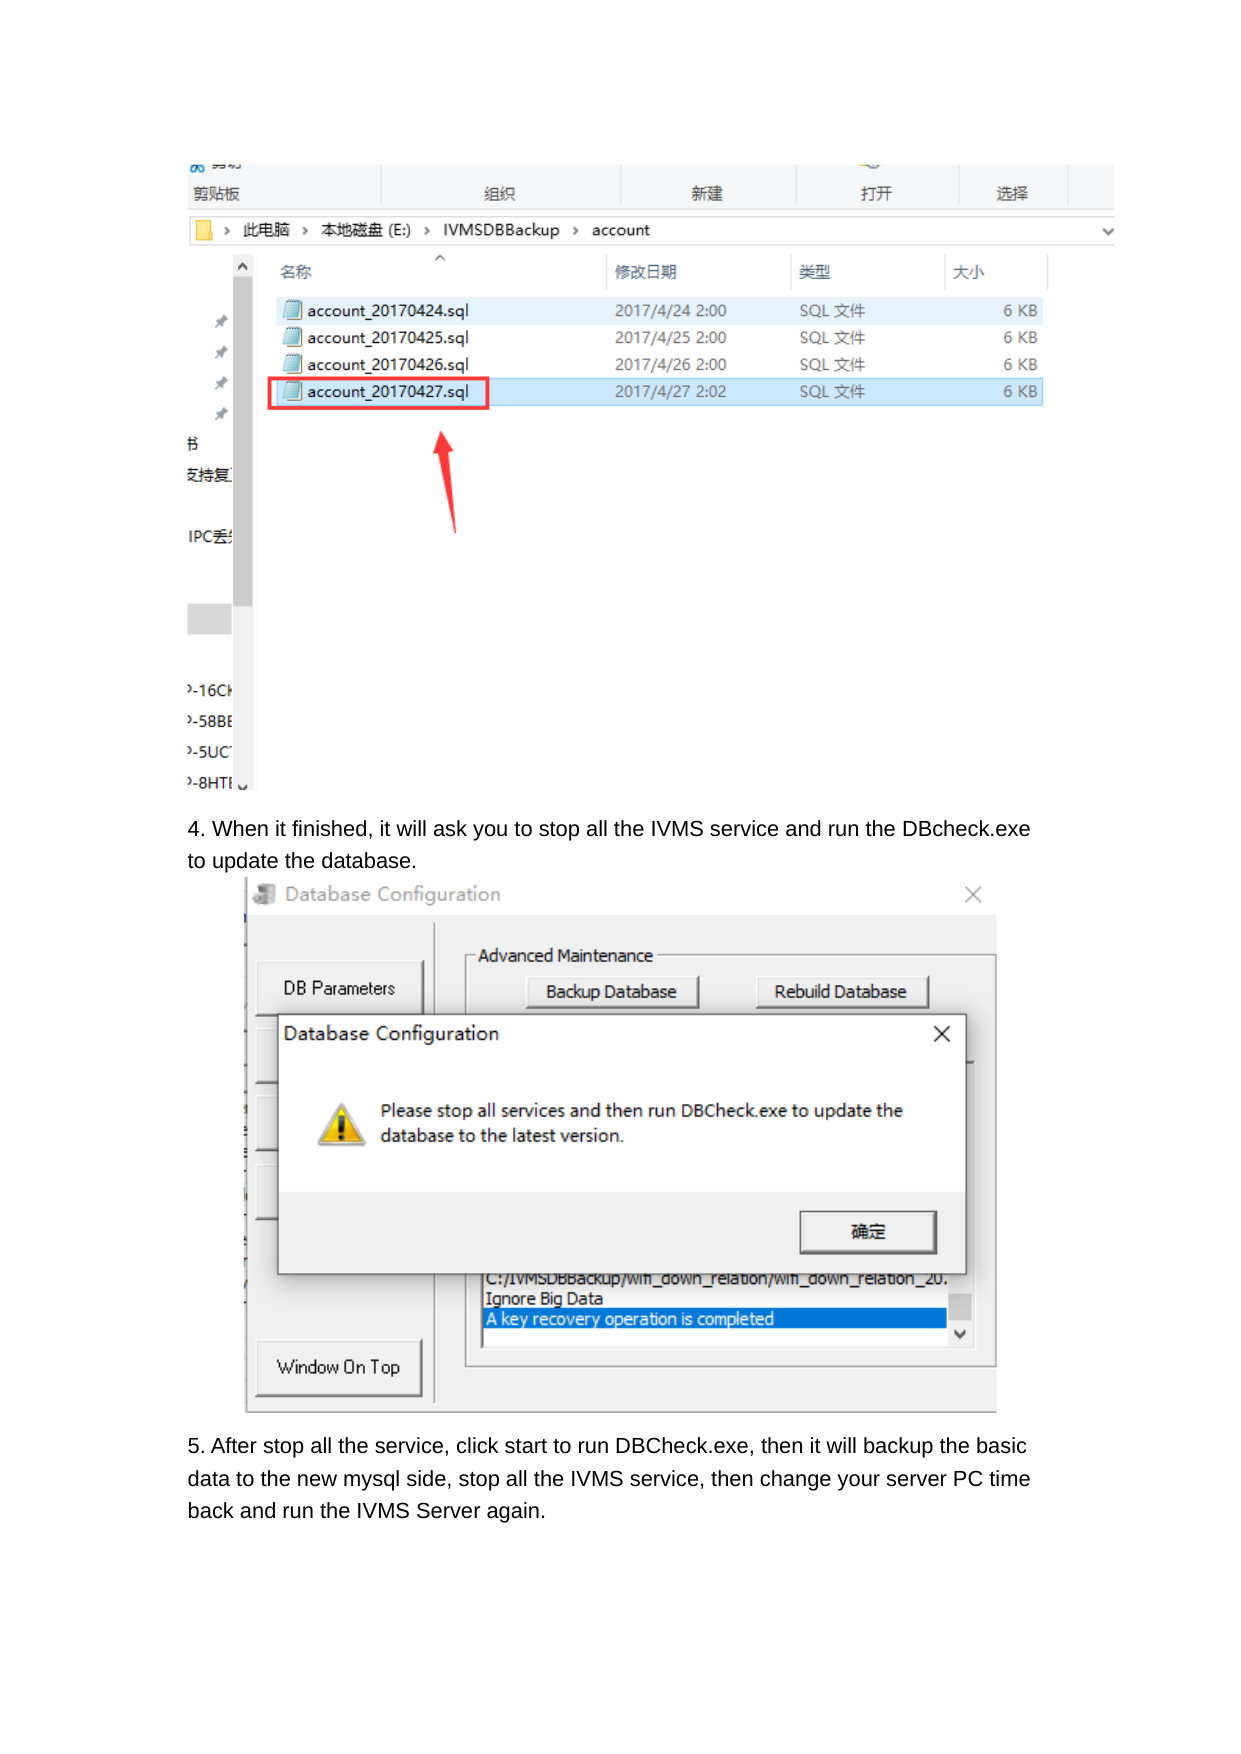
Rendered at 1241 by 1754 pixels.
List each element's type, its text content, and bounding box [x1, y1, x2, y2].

text 5. After stop all the service, click start to run DBCheck.exe, then it will backup the basic data to the new mysql side, stop all the IVMS service, then change your server PC time back and run the IVMS Server again. [187, 1429, 1053, 1527]
picture [187, 162, 1115, 790]
picture [243, 877, 997, 1413]
text 4. When it finished, it will ask you to stop all the IVMS service and run the DBcheck.exe to update the database. [187, 812, 1053, 877]
